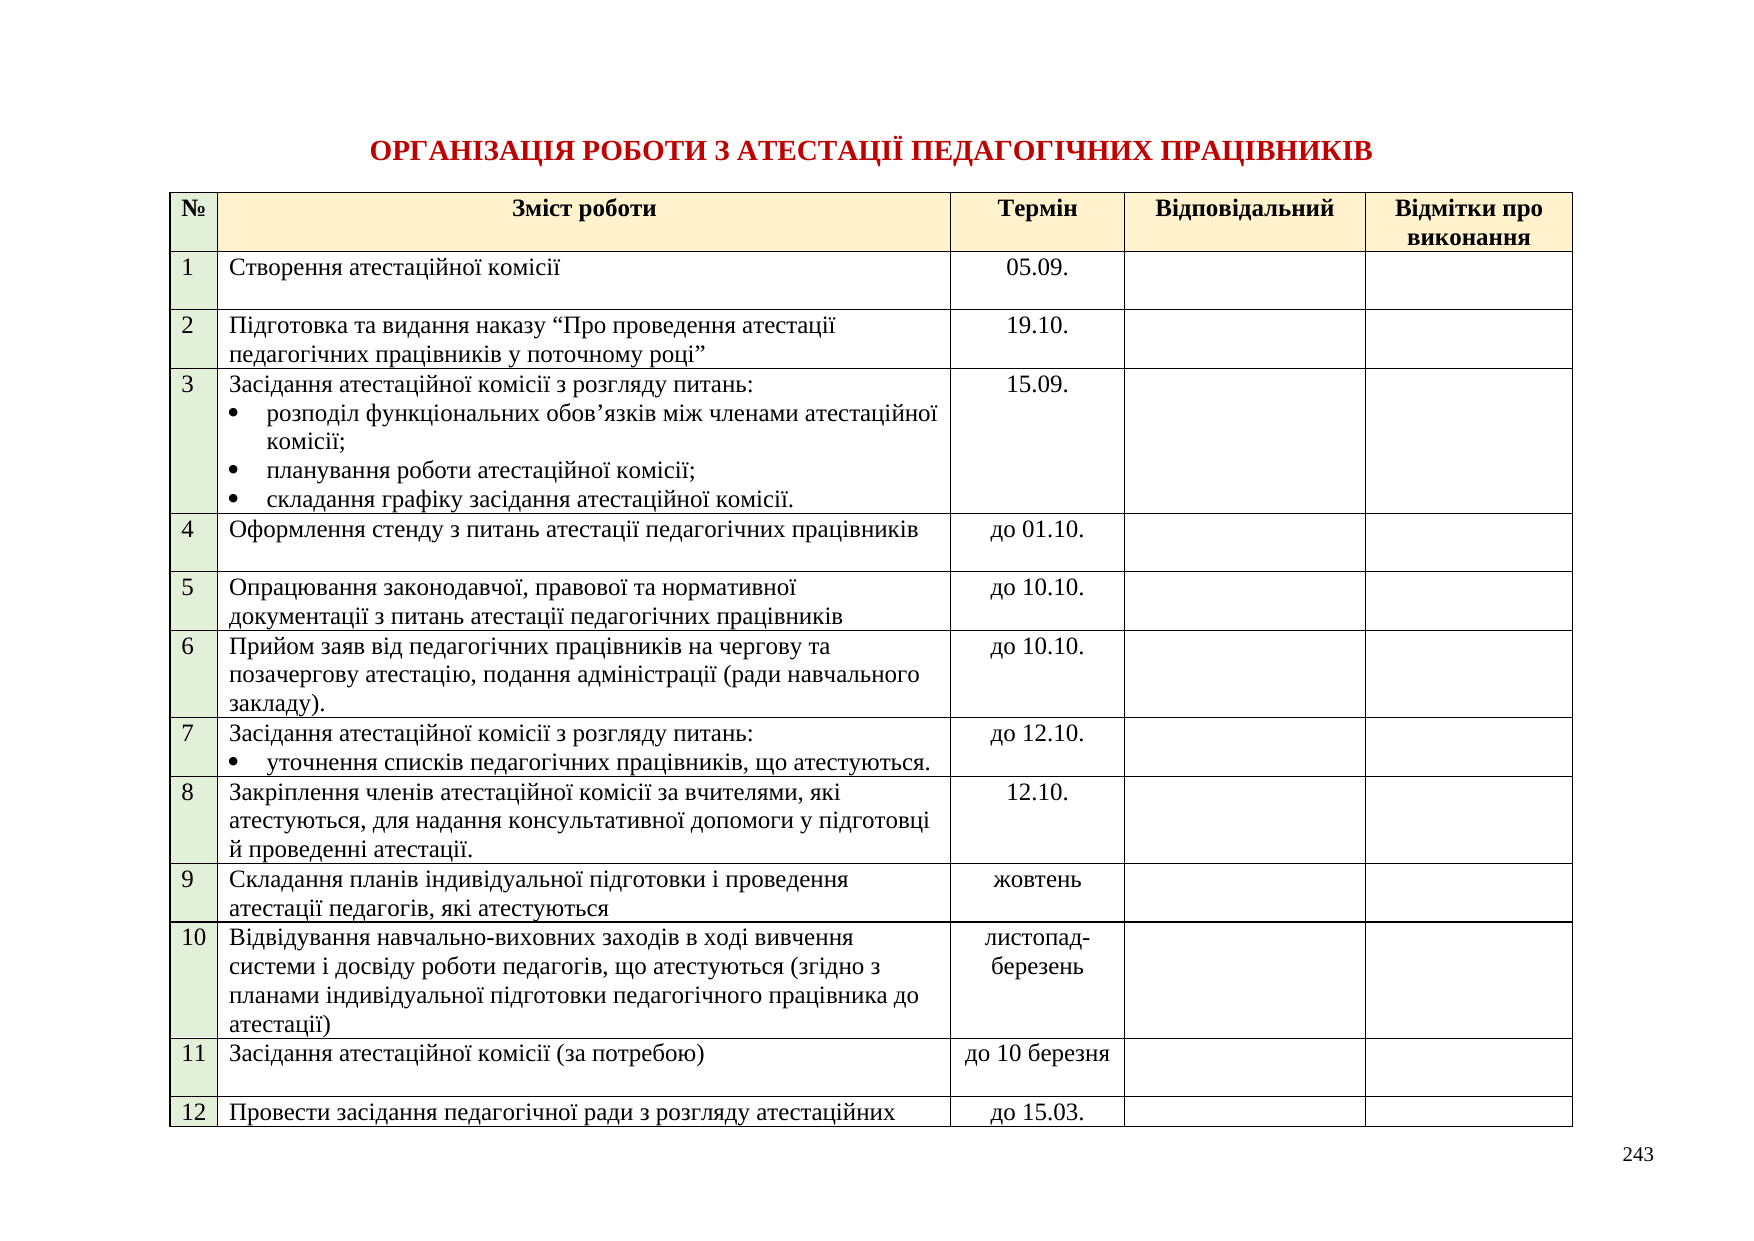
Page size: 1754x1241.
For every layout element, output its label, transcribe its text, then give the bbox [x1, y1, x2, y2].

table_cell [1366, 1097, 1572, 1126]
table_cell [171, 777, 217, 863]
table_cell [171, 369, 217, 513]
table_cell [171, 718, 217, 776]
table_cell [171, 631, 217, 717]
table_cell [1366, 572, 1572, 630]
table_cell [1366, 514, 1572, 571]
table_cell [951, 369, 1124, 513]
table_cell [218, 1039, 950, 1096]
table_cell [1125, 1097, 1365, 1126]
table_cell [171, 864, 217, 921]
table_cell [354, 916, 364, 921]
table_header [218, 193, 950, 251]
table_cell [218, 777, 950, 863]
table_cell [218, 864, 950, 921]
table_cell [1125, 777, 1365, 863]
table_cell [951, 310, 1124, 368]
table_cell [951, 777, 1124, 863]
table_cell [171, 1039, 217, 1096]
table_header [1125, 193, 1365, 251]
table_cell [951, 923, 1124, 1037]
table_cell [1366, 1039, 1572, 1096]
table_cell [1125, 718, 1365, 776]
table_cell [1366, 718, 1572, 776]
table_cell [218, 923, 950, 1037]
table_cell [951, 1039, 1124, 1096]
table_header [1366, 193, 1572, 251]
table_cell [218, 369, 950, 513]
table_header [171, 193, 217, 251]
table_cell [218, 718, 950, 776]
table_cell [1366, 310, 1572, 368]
text Організація роботи з атестації педагогічних працівників [89, 133, 1654, 166]
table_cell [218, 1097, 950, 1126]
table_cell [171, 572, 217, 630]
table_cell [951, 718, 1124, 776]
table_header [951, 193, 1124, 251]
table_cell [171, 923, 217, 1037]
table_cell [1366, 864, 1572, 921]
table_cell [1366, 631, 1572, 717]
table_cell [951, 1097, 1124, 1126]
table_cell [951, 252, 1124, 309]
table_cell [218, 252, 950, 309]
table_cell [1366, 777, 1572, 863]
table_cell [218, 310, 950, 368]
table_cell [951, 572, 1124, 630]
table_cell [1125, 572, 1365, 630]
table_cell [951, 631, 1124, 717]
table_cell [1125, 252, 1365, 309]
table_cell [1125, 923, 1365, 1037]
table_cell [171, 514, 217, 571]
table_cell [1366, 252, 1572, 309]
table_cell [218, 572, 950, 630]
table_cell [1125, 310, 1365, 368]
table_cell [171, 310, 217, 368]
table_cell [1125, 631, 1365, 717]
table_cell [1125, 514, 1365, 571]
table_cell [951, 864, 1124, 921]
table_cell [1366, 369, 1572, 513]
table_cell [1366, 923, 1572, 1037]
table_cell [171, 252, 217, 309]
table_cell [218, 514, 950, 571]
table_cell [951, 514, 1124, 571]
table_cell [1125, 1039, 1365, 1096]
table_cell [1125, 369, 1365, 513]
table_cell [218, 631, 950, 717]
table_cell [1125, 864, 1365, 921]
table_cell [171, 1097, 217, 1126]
